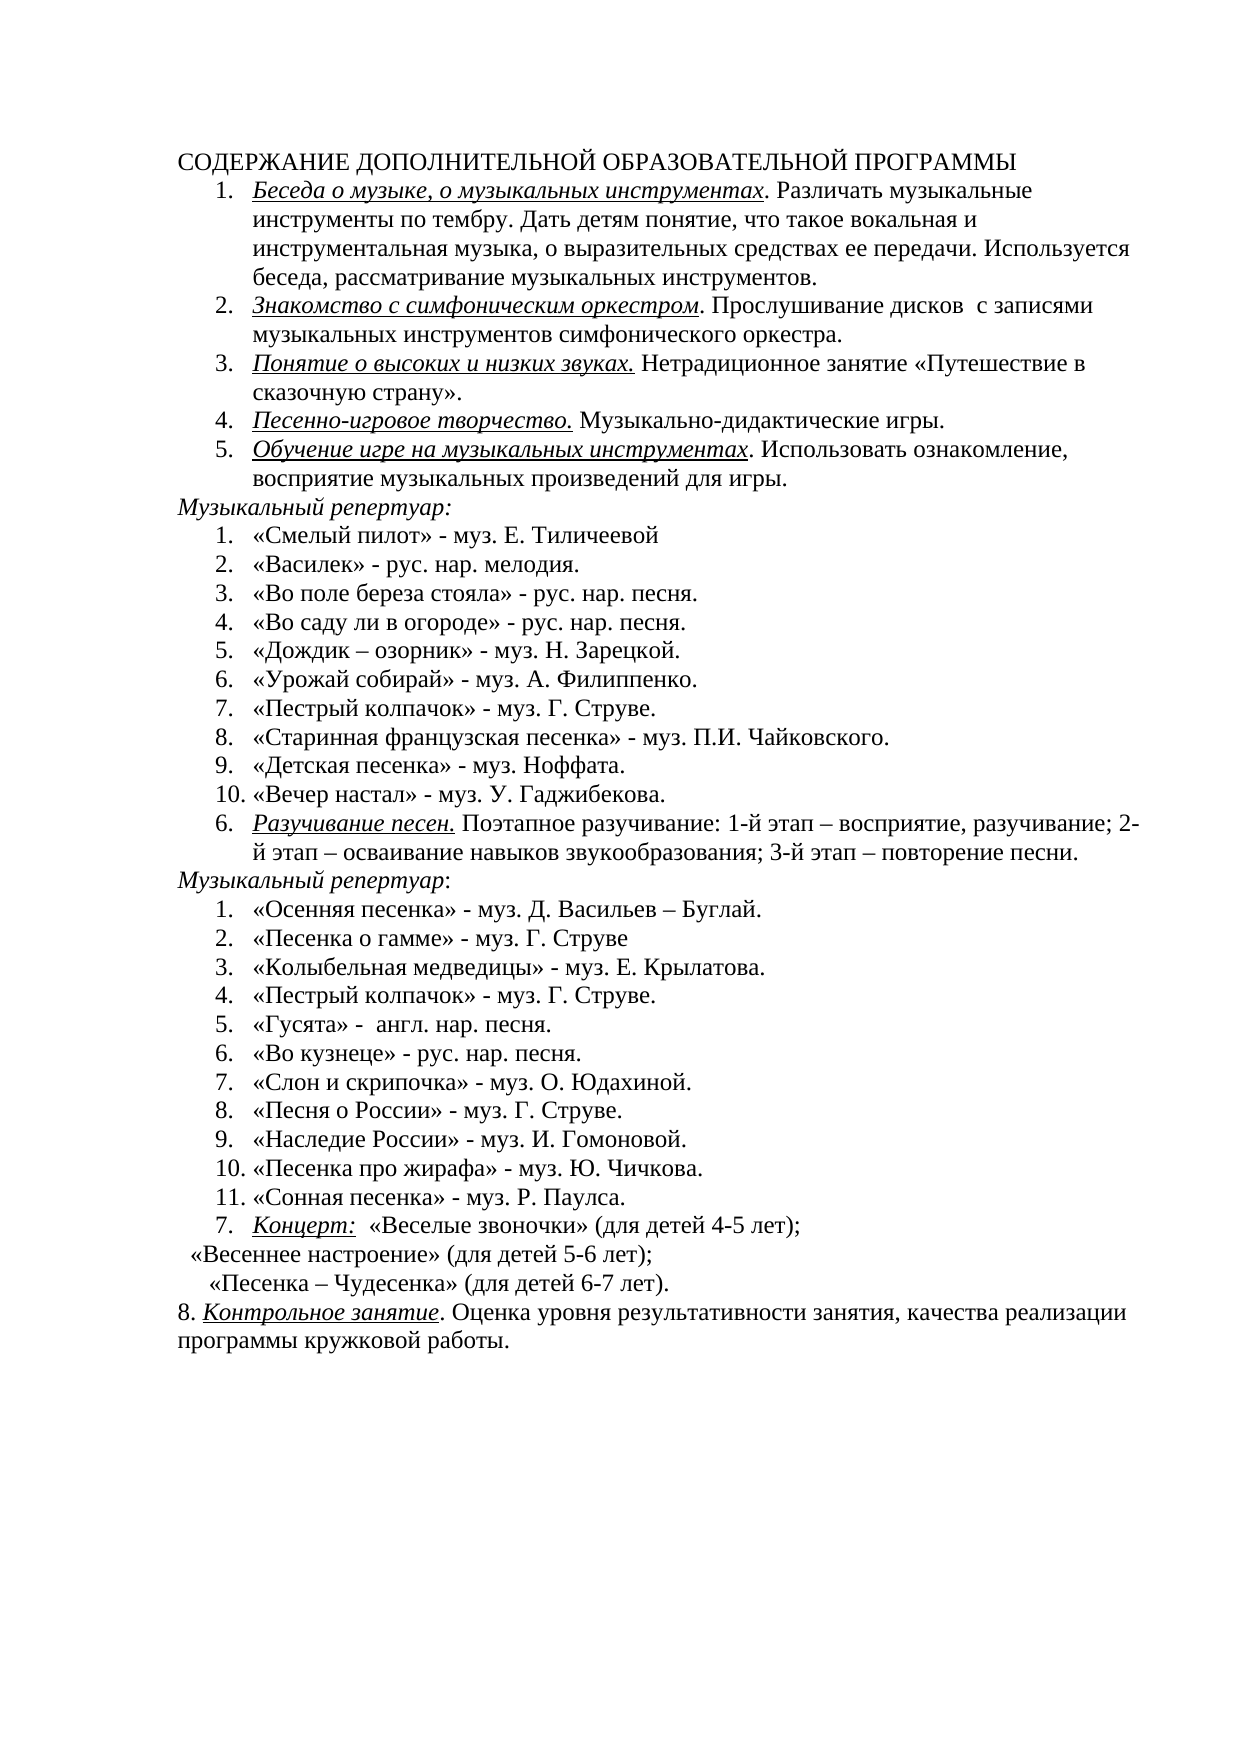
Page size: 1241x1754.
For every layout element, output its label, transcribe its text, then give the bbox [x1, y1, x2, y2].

list Разучивание песен. Поэтапное разучивание: 1-й этап – восприятие, разучивание; 2-й этап – осваивание навыков звукообразования; 3-й этап – повторение песни. [215, 808, 1152, 866]
list «Песенка о гамме» - муз. Г. Струве [215, 923, 1152, 952]
list «Урожай собирай» - муз. А. Филиппенко. [215, 664, 1152, 693]
list «Дождик – озорник» - муз. Н. Зарецкой. [215, 636, 1152, 664]
text «Песенка – Чудесенка» (для детей 6-7 лет). [177, 1268, 1152, 1297]
list «Песня о России» - муз. Г. Струве. [215, 1096, 1152, 1124]
list Песенно-игровое творчество. Музыкально-дидактические игры. [215, 406, 1152, 434]
list «Детская песенка» - муз. Ноффата. [215, 751, 1152, 779]
list «Смелый пилот» - муз. Е. Тиличеевой [215, 521, 1152, 549]
list «Вечер настал» - муз. У. Гаджибекова. [215, 779, 1152, 808]
list «Наследие России» - муз. И. Гомоновой. [215, 1124, 1152, 1153]
list Концерт: «Веселые звоночки» (для детей 4-5 лет); [215, 1211, 1152, 1239]
list Обучение игре на музыкальных инструментах. Использовать ознакомление, восприятие музыкальных произведений для игры. [215, 434, 1152, 492]
list «Василек» - рус. нар. мелодия. [215, 549, 1152, 578]
list Знакомство с симфоническим оркестром. Прослушивание дисков с записями музыкальных инструментов симфонического оркестра. [215, 291, 1152, 348]
list «Сонная песенка» - муз. Р. Паулса. [215, 1182, 1152, 1211]
text 8. Контрольное занятие. Оценка уровня результативности занятия, качества реализации программы кружковой работы. [177, 1297, 1152, 1354]
text «Весеннее настроение» (для детей 5-6 лет); [177, 1239, 1152, 1268]
list «Старинная французская песенка» - муз. П.И. Чайковского. [215, 722, 1152, 751]
list «Во поле береза стояла» - рус. нар. песня. [215, 578, 1152, 607]
text СОДЕРЖАНИЕ ДОПОЛНИТЕЛЬНОЙ ОБРАЗОВАТЕЛЬНОЙ ПРОГРАММЫ [177, 147, 1152, 176]
list «Песенка про жирафа» - муз. Ю. Чичкова. [215, 1153, 1152, 1182]
list «Слон и скрипочка» - муз. О. Юдахиной. [215, 1067, 1152, 1096]
list «Гусята» - англ. нар. песня. [215, 1009, 1152, 1038]
list «Колыбельная медведицы» - муз. Е. Крылатова. [215, 952, 1152, 981]
list Понятие о высоких и низких звуках. Нетрадиционное занятие «Путешествие в сказочную страну». [215, 348, 1152, 406]
list «Пестрый колпачок» - муз. Г. Струве. [215, 693, 1152, 722]
list «Во кузнеце» - рус. нар. песня. [215, 1038, 1152, 1067]
text Музыкальный репертуар: [177, 492, 1152, 521]
text Музыкальный репертуар: [177, 866, 1152, 894]
list Беседа о музыке, о музыкальных инструментах. Различать музыкальные инструменты по тембру. Дать детям понятие, что такое вокальная и инструментальная музыка, о выразительных средствах ее передачи. Используется беседа, рассматривание музыкальных инструментов. [215, 176, 1152, 291]
list «Пестрый колпачок» - муз. Г. Струве. [215, 981, 1152, 1009]
list «Осенняя песенка» - муз. Д. Васильев – Буглай. [215, 894, 1152, 923]
list «Во саду ли в огороде» - рус. нар. песня. [215, 607, 1152, 636]
